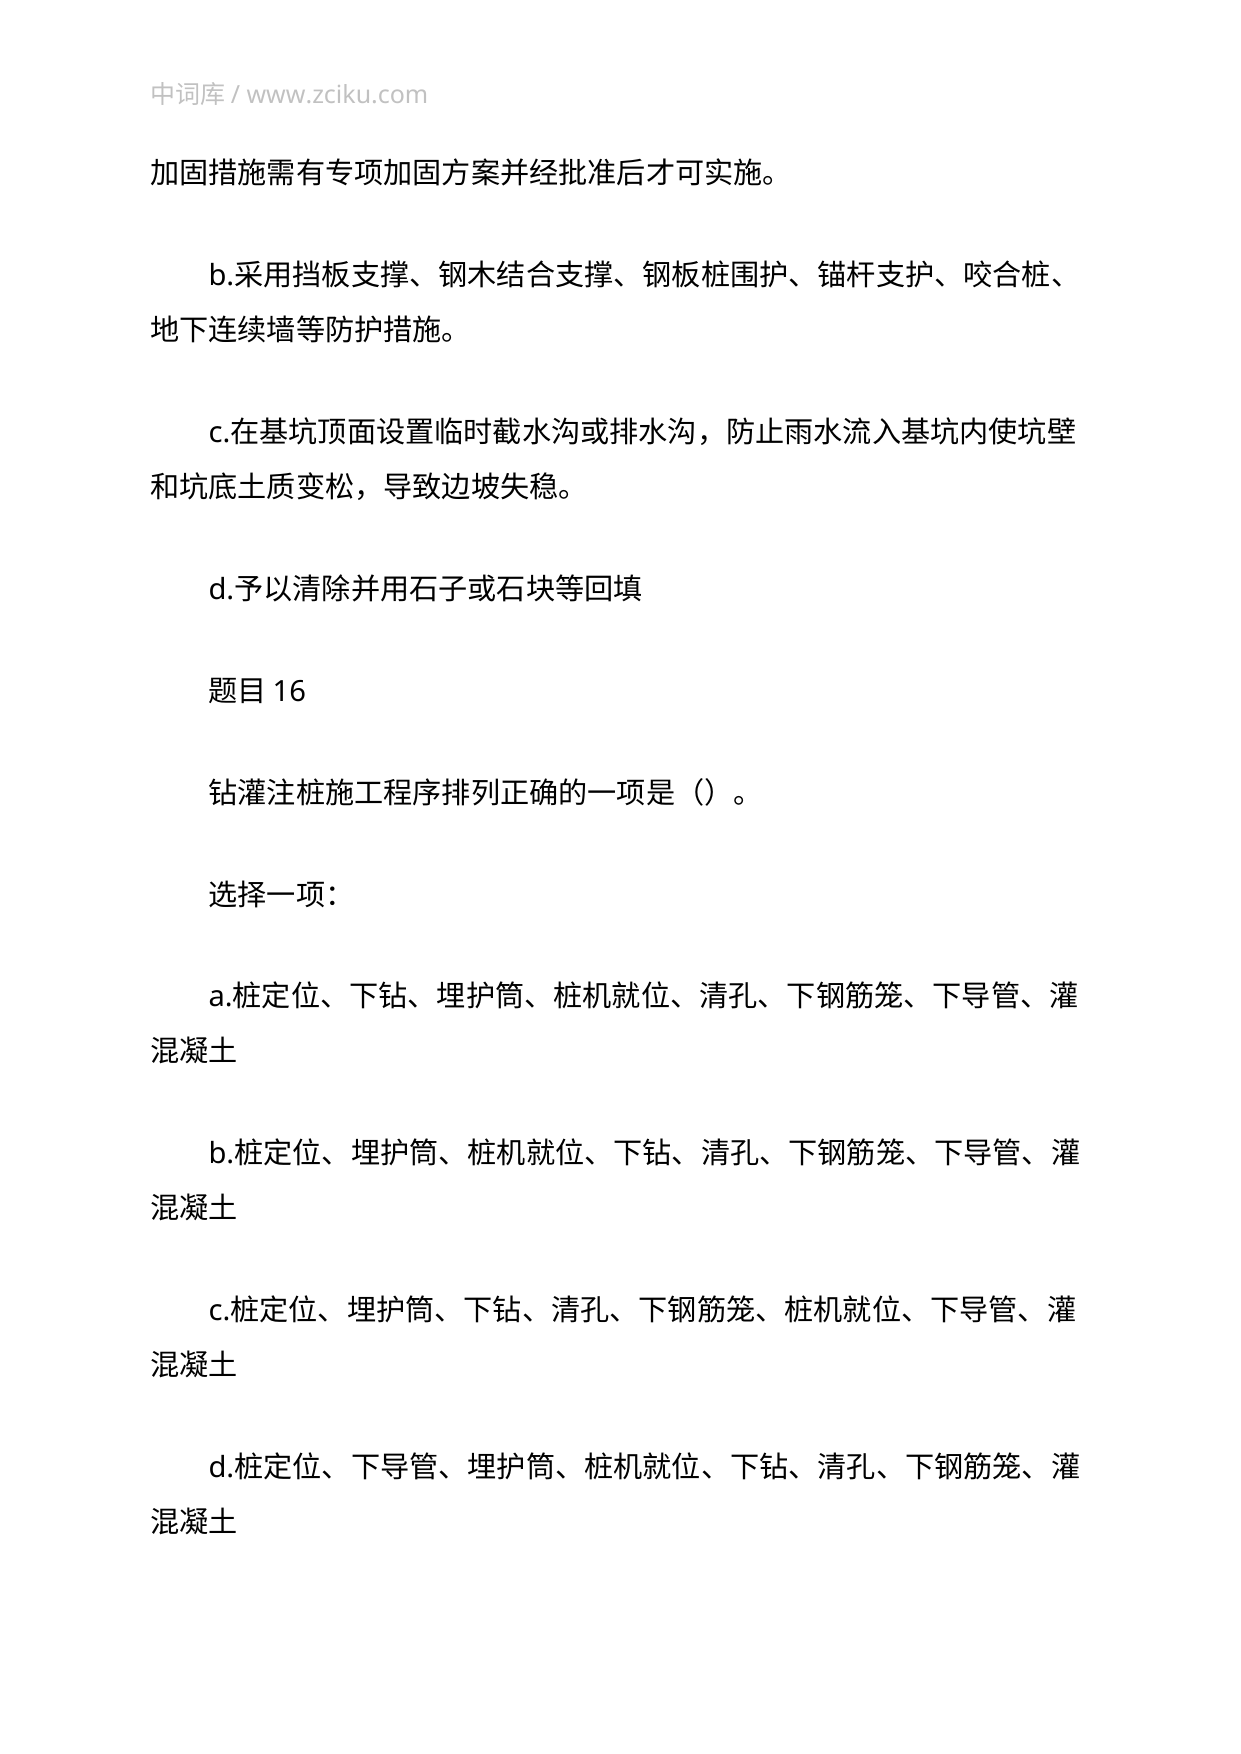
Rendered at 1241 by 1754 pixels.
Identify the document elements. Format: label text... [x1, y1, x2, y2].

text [150, 150, 1090, 192]
text b.采用挡板支撑、钢木结合支撑、钢板桩围护、锚杆支护、咬合桩、地下连续墙等防护措施。 [150, 252, 1090, 349]
text b.桩定位、埋护筒、桩机就位、下钻、清孔、下钢筋笼、下导管、灌混凝土 [150, 1129, 1090, 1227]
text 选择一项： [150, 871, 1090, 913]
text c.桩定位、埋护筒、下钻、清孔、下钢筋笼、桩机就位、下导管、灌混凝土 [150, 1286, 1090, 1384]
text d.予以清除并用石子或石块等回填 [150, 565, 1090, 608]
text a.桩定位、下钻、埋护筒、桩机就位、清孔、下钢筋笼、下导管、灌混凝土 [150, 973, 1090, 1070]
text d.桩定位、下导管、埋护筒、桩机就位、下钻、清孔、下钢筋笼、灌混凝土 [150, 1443, 1090, 1540]
text c.在基坑顶面设置临时截水沟或排水沟，防止雨水流入基坑内使坑壁和坑底土质变松，导致边坡失稳。 [150, 408, 1090, 506]
text 钻灌注桩施工程序排列正确的一项是（）。 [150, 769, 1090, 812]
text 题目16 [150, 667, 1090, 710]
